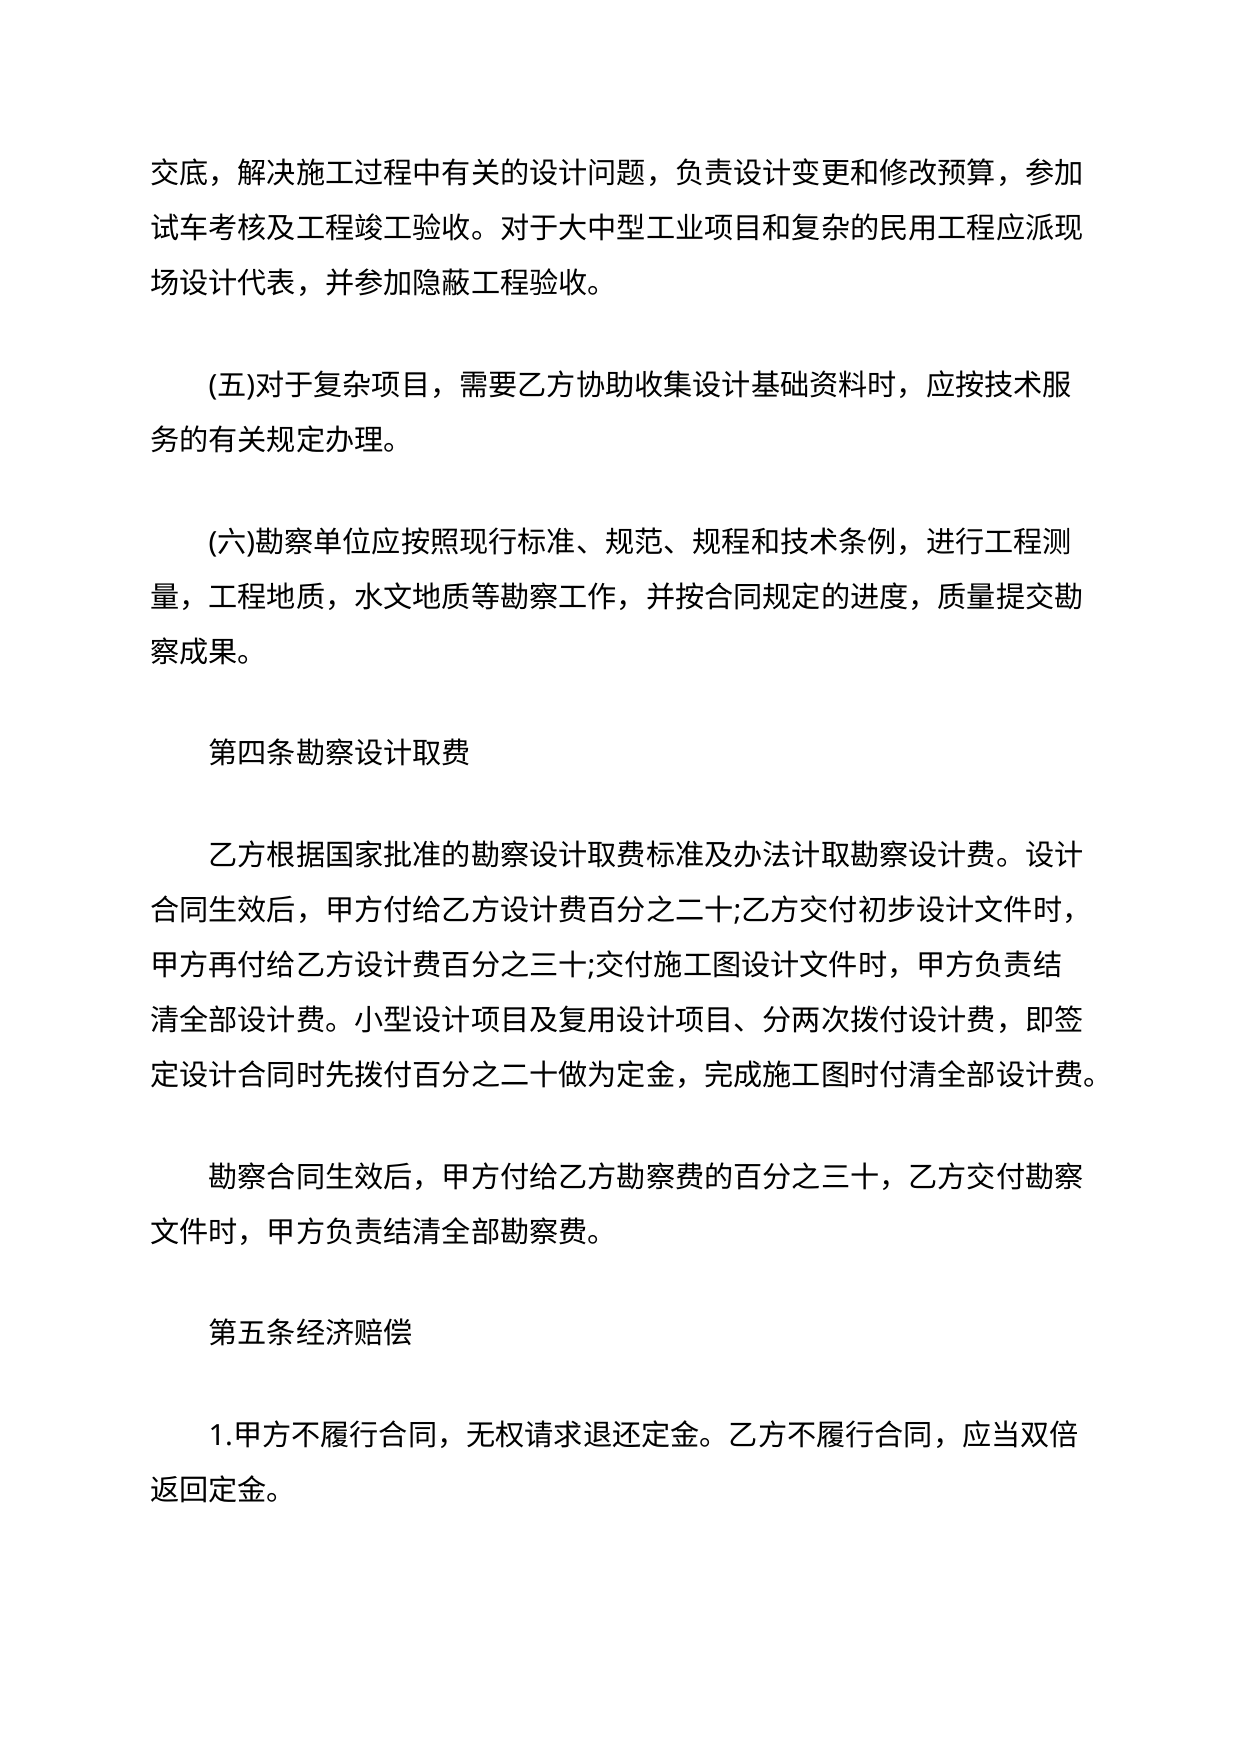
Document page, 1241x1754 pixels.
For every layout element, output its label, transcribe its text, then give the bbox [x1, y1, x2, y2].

text 乙方根据国家批准的勘察设计取费标准及办法计取勘察设计费。设计合同生效后，甲方付给乙方设计费百分之二十;乙方交付初步设计文件时，甲方再付给乙方设计费百分之三十;交付施工图设计文件时，甲方负责结清全部设计费。小型设计项目及复用设计项目、分两次拨付设计费，即签定设计合同时先拨付百分之二十做为定金，完成施工图时付清全部设计费。 [150, 832, 1090, 1094]
text 第五条经济赔偿 [150, 1310, 1090, 1352]
text (五)对于复杂项目，需要乙方协助收集设计基础资料时，应按技术服务的有关规定办理。 [150, 362, 1090, 459]
text 1.甲方不履行合同，无权请求退还定金。乙方不履行合同，应当双倍返回定金。 [150, 1412, 1090, 1509]
text 勘察合同生效后，甲方付给乙方勘察费的百分之三十，乙方交付勘察文件时，甲方负责结清全部勘察费。 [150, 1153, 1090, 1251]
text (六)勘察单位应按照现行标准、规范、规程和技术条例，进行工程测量，工程地质，水文地质等勘察工作，并按合同规定的进度，质量提交勘察成果。 [150, 518, 1090, 671]
text 第四条勘察设计取费 [150, 730, 1090, 772]
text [150, 150, 1090, 302]
